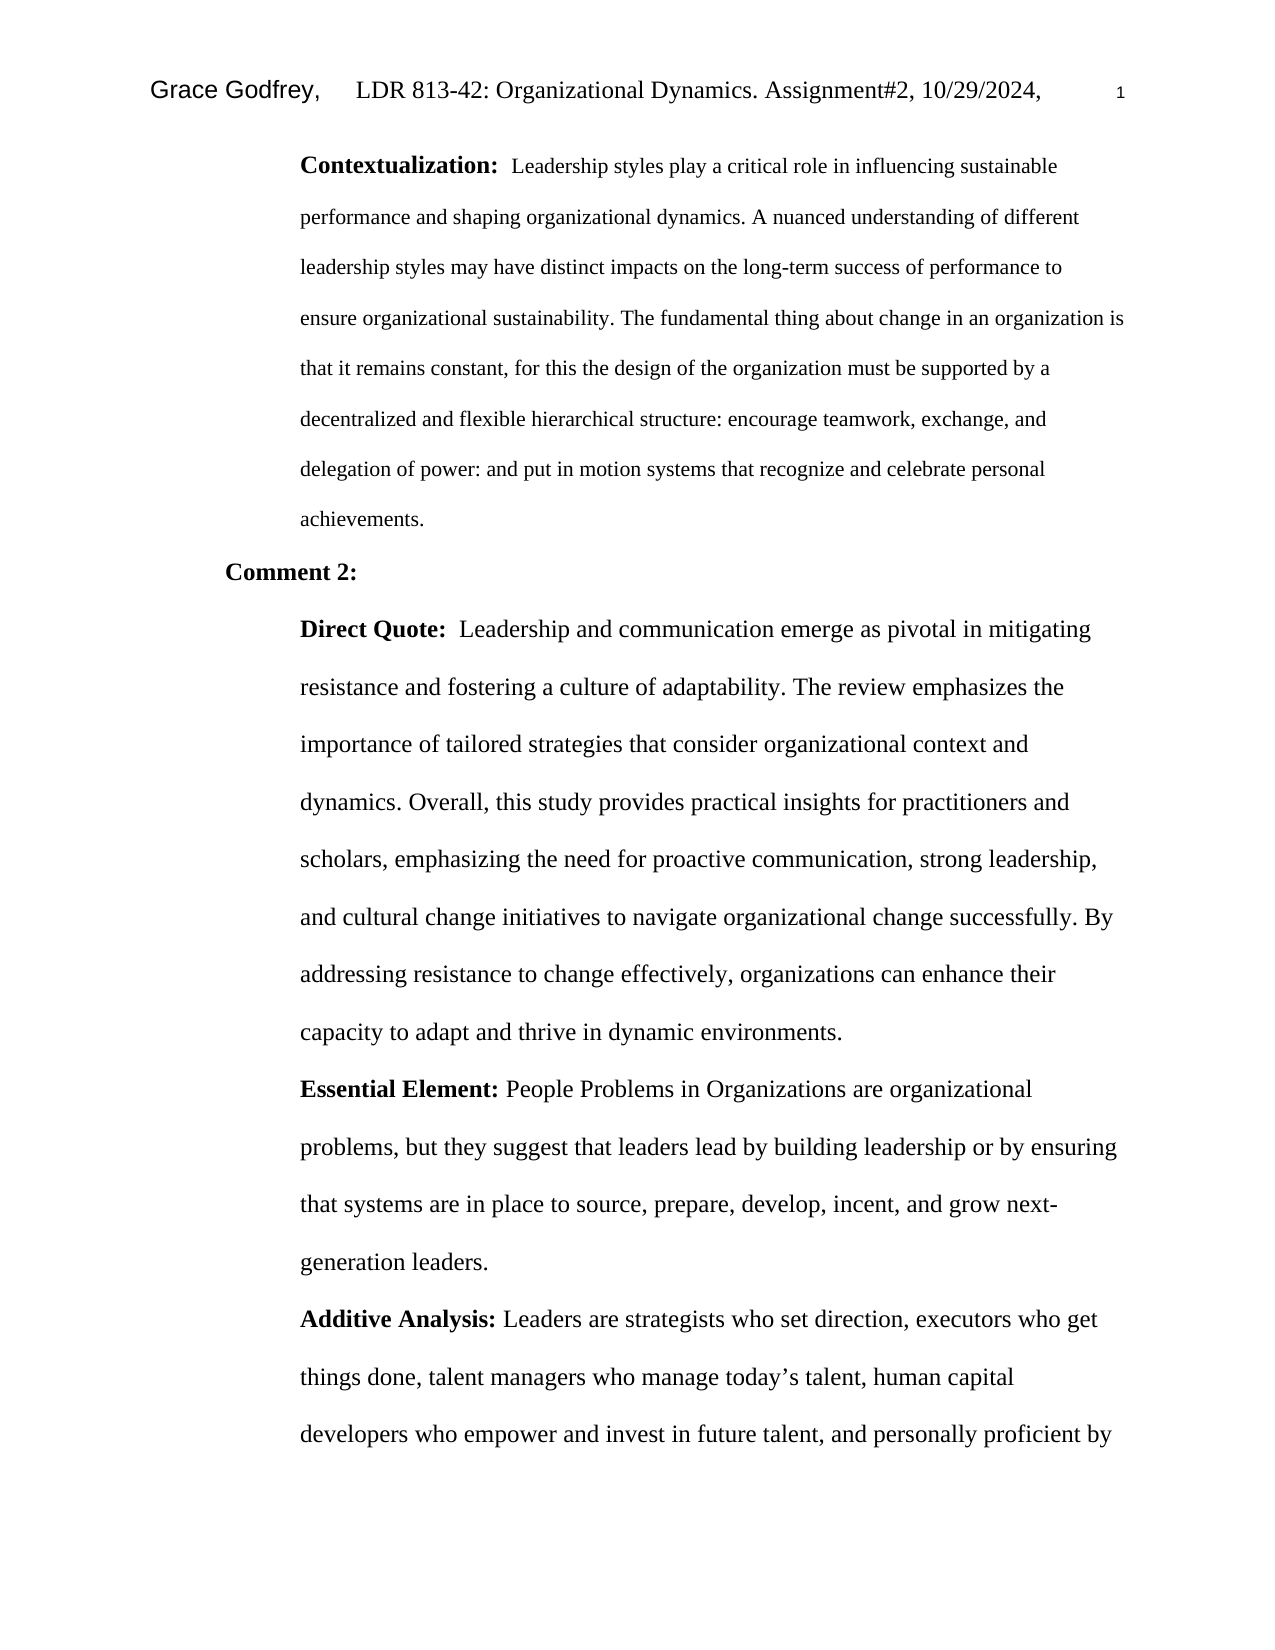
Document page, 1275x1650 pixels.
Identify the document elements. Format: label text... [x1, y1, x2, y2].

text Contextualization: Leadership styles play a critical role in influencing sustainable performance and shaping organizational dynamics. A nuanced understanding of different leadership styles may have distinct impacts on the long-term success of performance to ensure organizational sustainability. The fundamental thing about change in an organization is that it remains constant, for this the design of the organization must be supported by a decentralized and flexible hierarchical structure: encourage teamwork, exchange, and delegation of power: and put in motion systems that recognize and celebrate personal achievements. [300, 150, 1125, 305]
text Comment 2: [225, 557, 1125, 586]
text Direct Quote: Leadership and communication emerge as pivotal in mitigating resistance and fostering a culture of adaptability. The review emphasizes the importance of tailored strategies that consider organizational context and dynamics. Overall, this study provides practical insights for practitioners and scholars, emphasizing the need for proactive communication, strong leadership, and cultural change initiatives to navigate organizational change successfully. By addressing resistance to change effectively, organizations can enhance their capacity to adapt and thrive in dynamic environments. [300, 614, 1125, 1046]
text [300, 1304, 1125, 1448]
text Contextualization: Leadership styles play a critical role in influencing sustainable performance and shaping organizational dynamics. A nuanced understanding of different leadership styles may have distinct impacts on the long-term success of performance to ensure organizational sustainability. The fundamental thing about change in an organization is that it remains constant, for this the design of the organization must be supported by a decentralized and flexible hierarchical structure: encourage teamwork, exchange, and delegation of power: and put in motion systems that recognize and celebrate personal achievements. [300, 330, 1125, 532]
text Essential Element: People Problems in Organizations are organizational problems, but they suggest that leaders lead by building leadership or by ensuring that systems are in place to source, prepare, develop, incent, and grow next-generation leaders. [300, 1074, 1125, 1276]
